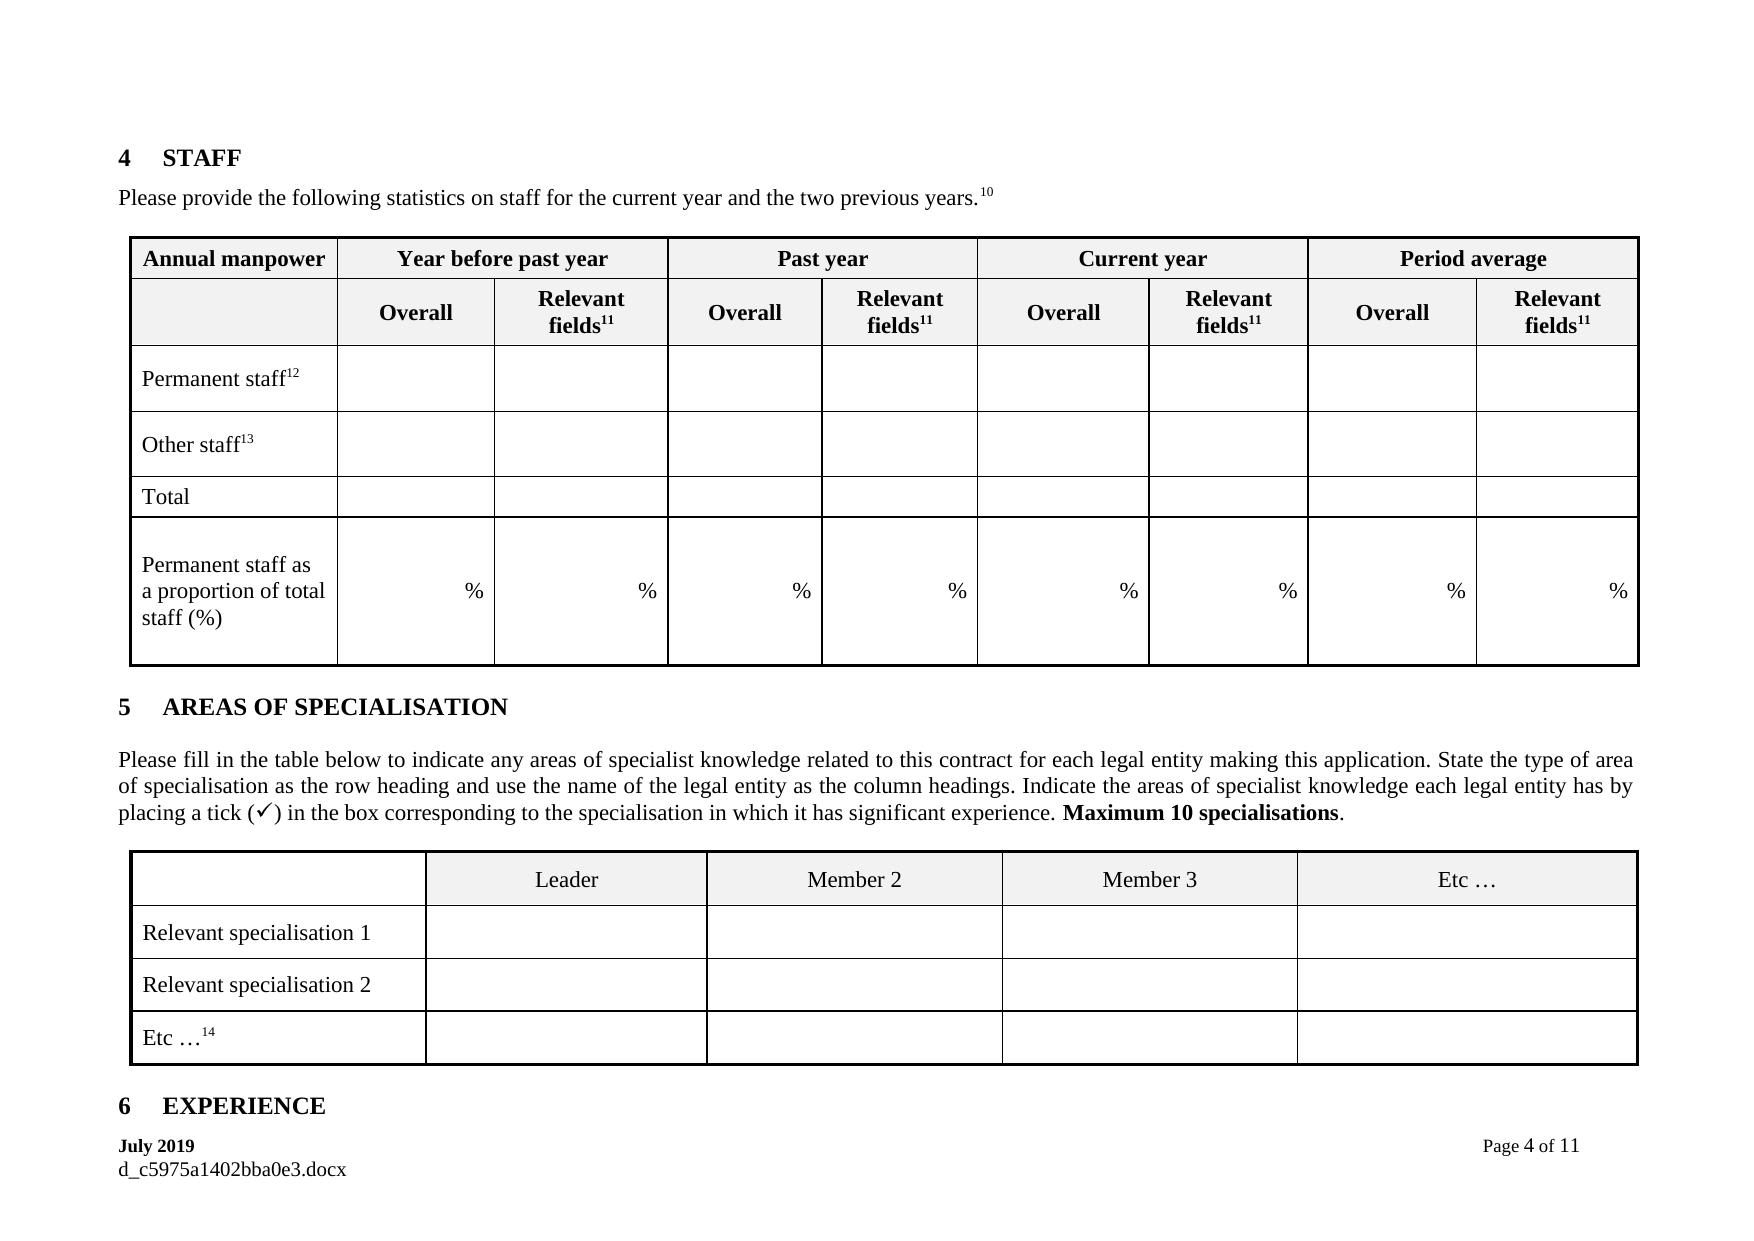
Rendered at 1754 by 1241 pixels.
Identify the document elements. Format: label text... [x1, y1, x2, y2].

table_cell Relevant fields11 [1477, 279, 1637, 344]
table_cell [1298, 959, 1636, 1010]
table_cell [1003, 1012, 1297, 1063]
table_cell Overall [338, 279, 494, 344]
table_cell [495, 477, 667, 516]
table_cell [427, 959, 706, 1010]
table_cell % [1309, 518, 1476, 664]
text 4 STAFF [118, 143, 1636, 172]
table_cell [1477, 477, 1637, 516]
table_cell [1150, 412, 1307, 476]
table_cell % [338, 518, 494, 664]
table_cell [495, 346, 667, 411]
table_header Leader [427, 853, 706, 904]
text 5 AREAS OF SPECIALISATION [118, 692, 1636, 721]
table_cell [978, 477, 1148, 516]
table_cell [1309, 412, 1476, 476]
table_header Annual manpower [132, 239, 337, 278]
table_cell [1298, 906, 1636, 957]
table_cell % [823, 518, 977, 664]
table_cell [427, 1012, 706, 1063]
table_cell [708, 959, 1002, 1010]
table_cell Permanent staff as a proportion of total staff (%) [132, 518, 337, 664]
text Please fill in the table below to indicate any areas of specialist knowledge related to this contract for each legal entity making this application. State the type of area of specialisation as the row heading and use the name of the legal entity as the column headings. Indicate the areas of specialist knowledge each legal entity has by placing a tick () in the box corresponding to the specialisation in which it has significant experience. Maximum 10 specialisations. [118, 746, 1636, 825]
table_cell [823, 477, 977, 516]
table_cell Permanent staff [132, 346, 337, 411]
table_cell Relevant specialisation 2 [133, 959, 425, 1010]
table_cell Etc … [133, 1012, 425, 1063]
text 6 EXPERIENCE [118, 1091, 1636, 1120]
table_cell [708, 1012, 1002, 1063]
table_cell Relevant fields11 [1150, 279, 1307, 344]
table_cell [132, 279, 337, 344]
table_cell Overall [978, 279, 1148, 344]
table_header Etc … [1298, 853, 1636, 904]
table_cell [495, 412, 667, 476]
table_cell [1003, 959, 1297, 1010]
table_cell [1150, 477, 1307, 516]
table_cell [427, 906, 706, 957]
table_header [133, 853, 425, 904]
table_cell [1477, 346, 1637, 411]
table_cell [978, 346, 1148, 411]
table_header Year before past year [338, 239, 667, 278]
table_cell Overall [1309, 279, 1476, 344]
table_cell [338, 346, 494, 411]
table_cell [823, 346, 977, 411]
table_cell [978, 412, 1148, 476]
table_cell Overall [669, 279, 821, 344]
table_cell [708, 906, 1002, 957]
table_cell Total [132, 477, 337, 516]
table_header Past year [669, 239, 977, 278]
table_cell % [495, 518, 667, 664]
table_cell [1477, 412, 1637, 476]
table_cell Relevant fields11 [823, 279, 977, 344]
table_cell [669, 412, 821, 476]
table_cell [1309, 346, 1476, 411]
table_cell Relevant fields [495, 279, 667, 344]
table_cell Relevant specialisation 1 [133, 906, 425, 957]
text Please provide the following statistics on staff for the current year and the two previous years. [118, 184, 1636, 211]
table_cell % [1477, 518, 1637, 664]
table_cell % [669, 518, 821, 664]
table_header Current year [978, 239, 1307, 278]
table_cell [338, 477, 494, 516]
table_cell [338, 412, 494, 476]
table_cell [1003, 906, 1297, 957]
table_cell [669, 346, 821, 411]
table_cell [1309, 477, 1476, 516]
table_cell % [978, 518, 1148, 664]
table_header Period average [1309, 239, 1637, 278]
table_cell [1150, 346, 1307, 411]
table_cell Other staff [132, 412, 337, 476]
table_cell [1298, 1012, 1636, 1063]
table_header Member 3 [1003, 853, 1297, 904]
table_cell [669, 477, 821, 516]
table_header Member 2 [708, 853, 1002, 904]
table_cell % [1150, 518, 1307, 664]
table_cell [823, 412, 977, 476]
